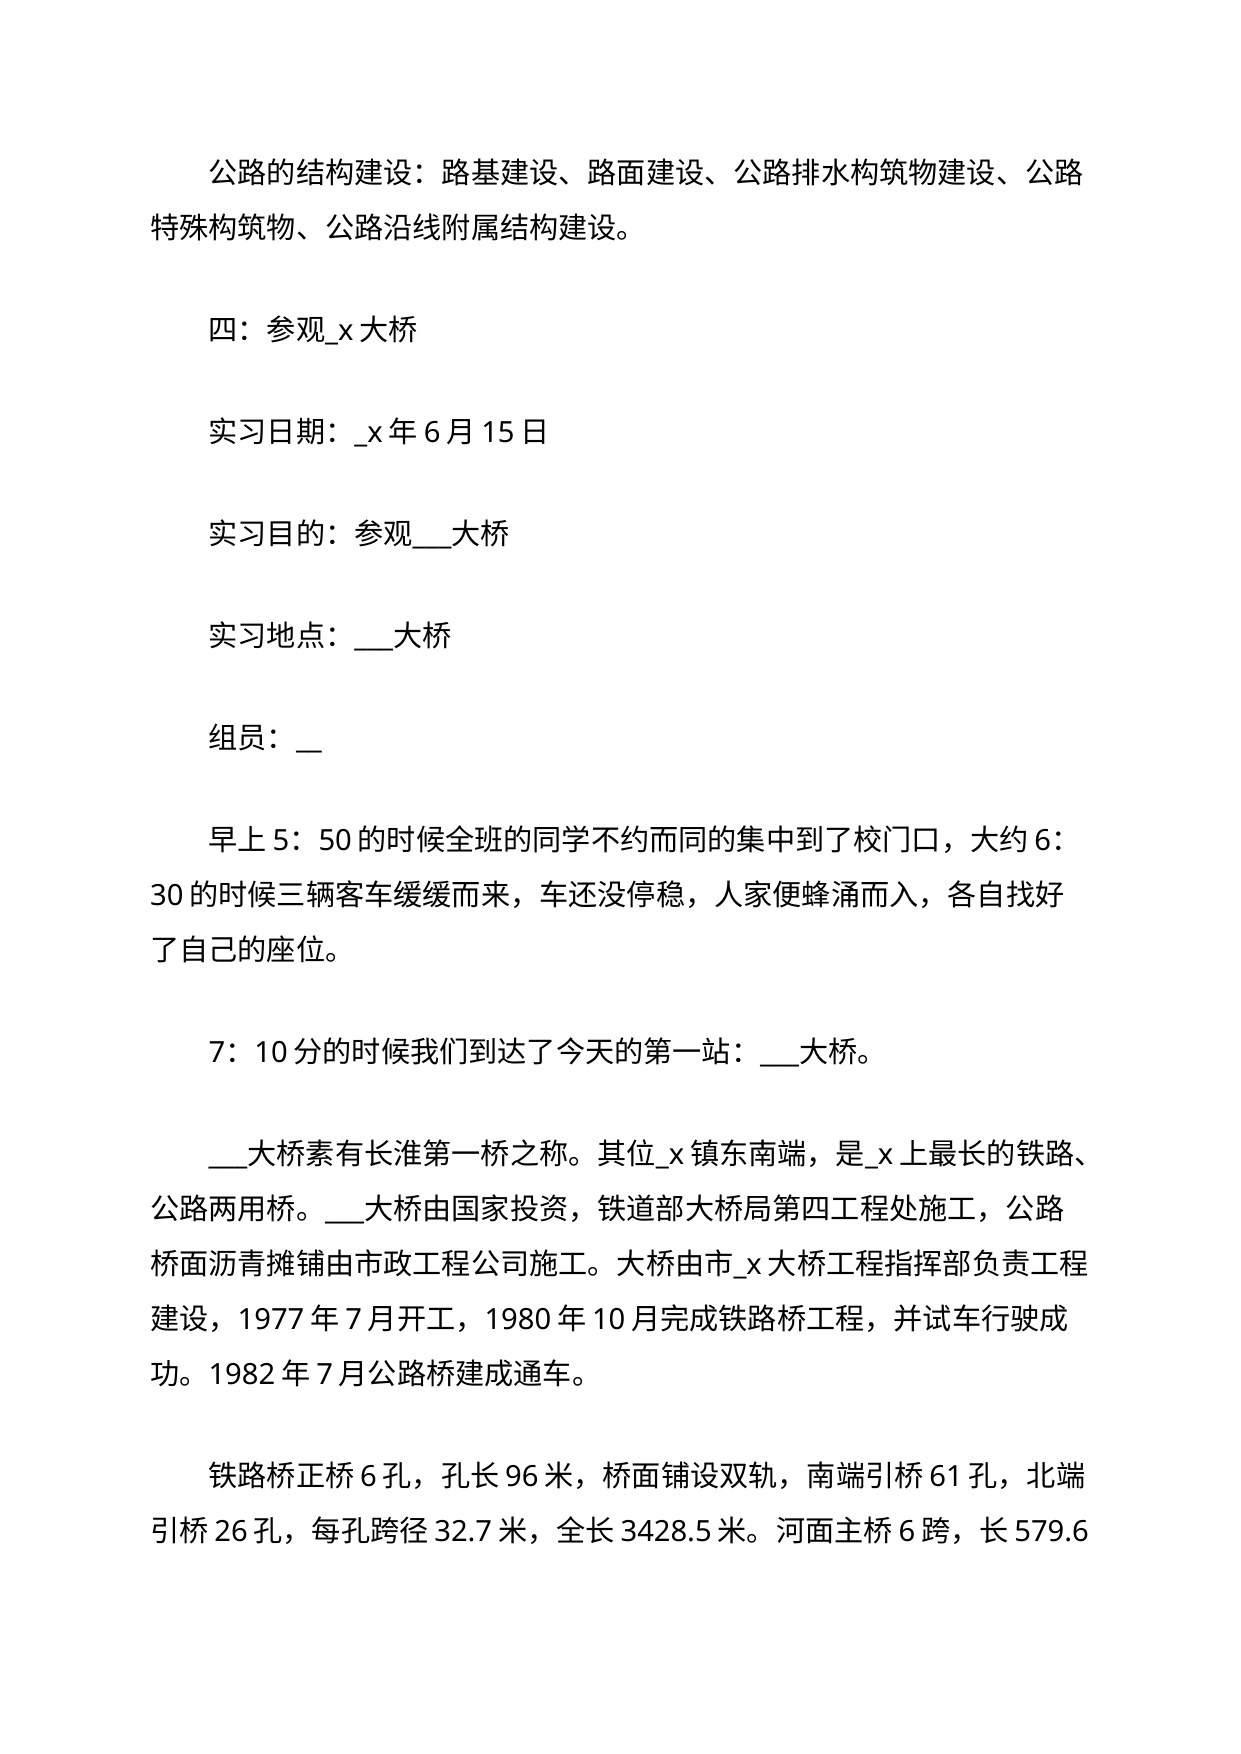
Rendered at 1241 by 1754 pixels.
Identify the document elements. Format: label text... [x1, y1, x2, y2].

text 早上5：50的时候全班的同学不约而同的集中到了校门口，大约6：30的时候三辆客车缓缓而来，车还没停稳，人家便蜂涌而入，各自找好了自己的座位。 [150, 817, 1090, 969]
text 实习日期：_x年6月15日 [150, 409, 1090, 451]
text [150, 1452, 1090, 1550]
text 7：10分的时候我们到达了今天的第一站：___大桥。 [150, 1028, 1090, 1071]
text 实习地点：___大桥 [150, 613, 1090, 655]
text 实习目的：参观___大桥 [150, 511, 1090, 553]
text ___大桥素有长淮第一桥之称。其位_x镇东南端，是_x上最长的铁路、公路两用桥。___大桥由国家投资，铁道部大桥局第四工程处施工，公路桥面沥青摊铺由市政工程公司施工。大桥由市_x大桥工程指挥部负责工程建设，1977年7月开工，1980年10月完成铁路桥工程，并试车行驶成功。1982年7月公路桥建成通车。 [150, 1130, 1090, 1393]
text 四：参观_x大桥 [150, 307, 1090, 349]
text 组员：__ [150, 714, 1090, 757]
text 公路的结构建设：路基建设、路面建设、公路排水构筑物建设、公路特殊构筑物、公路沿线附属结构建设。 [150, 150, 1090, 247]
